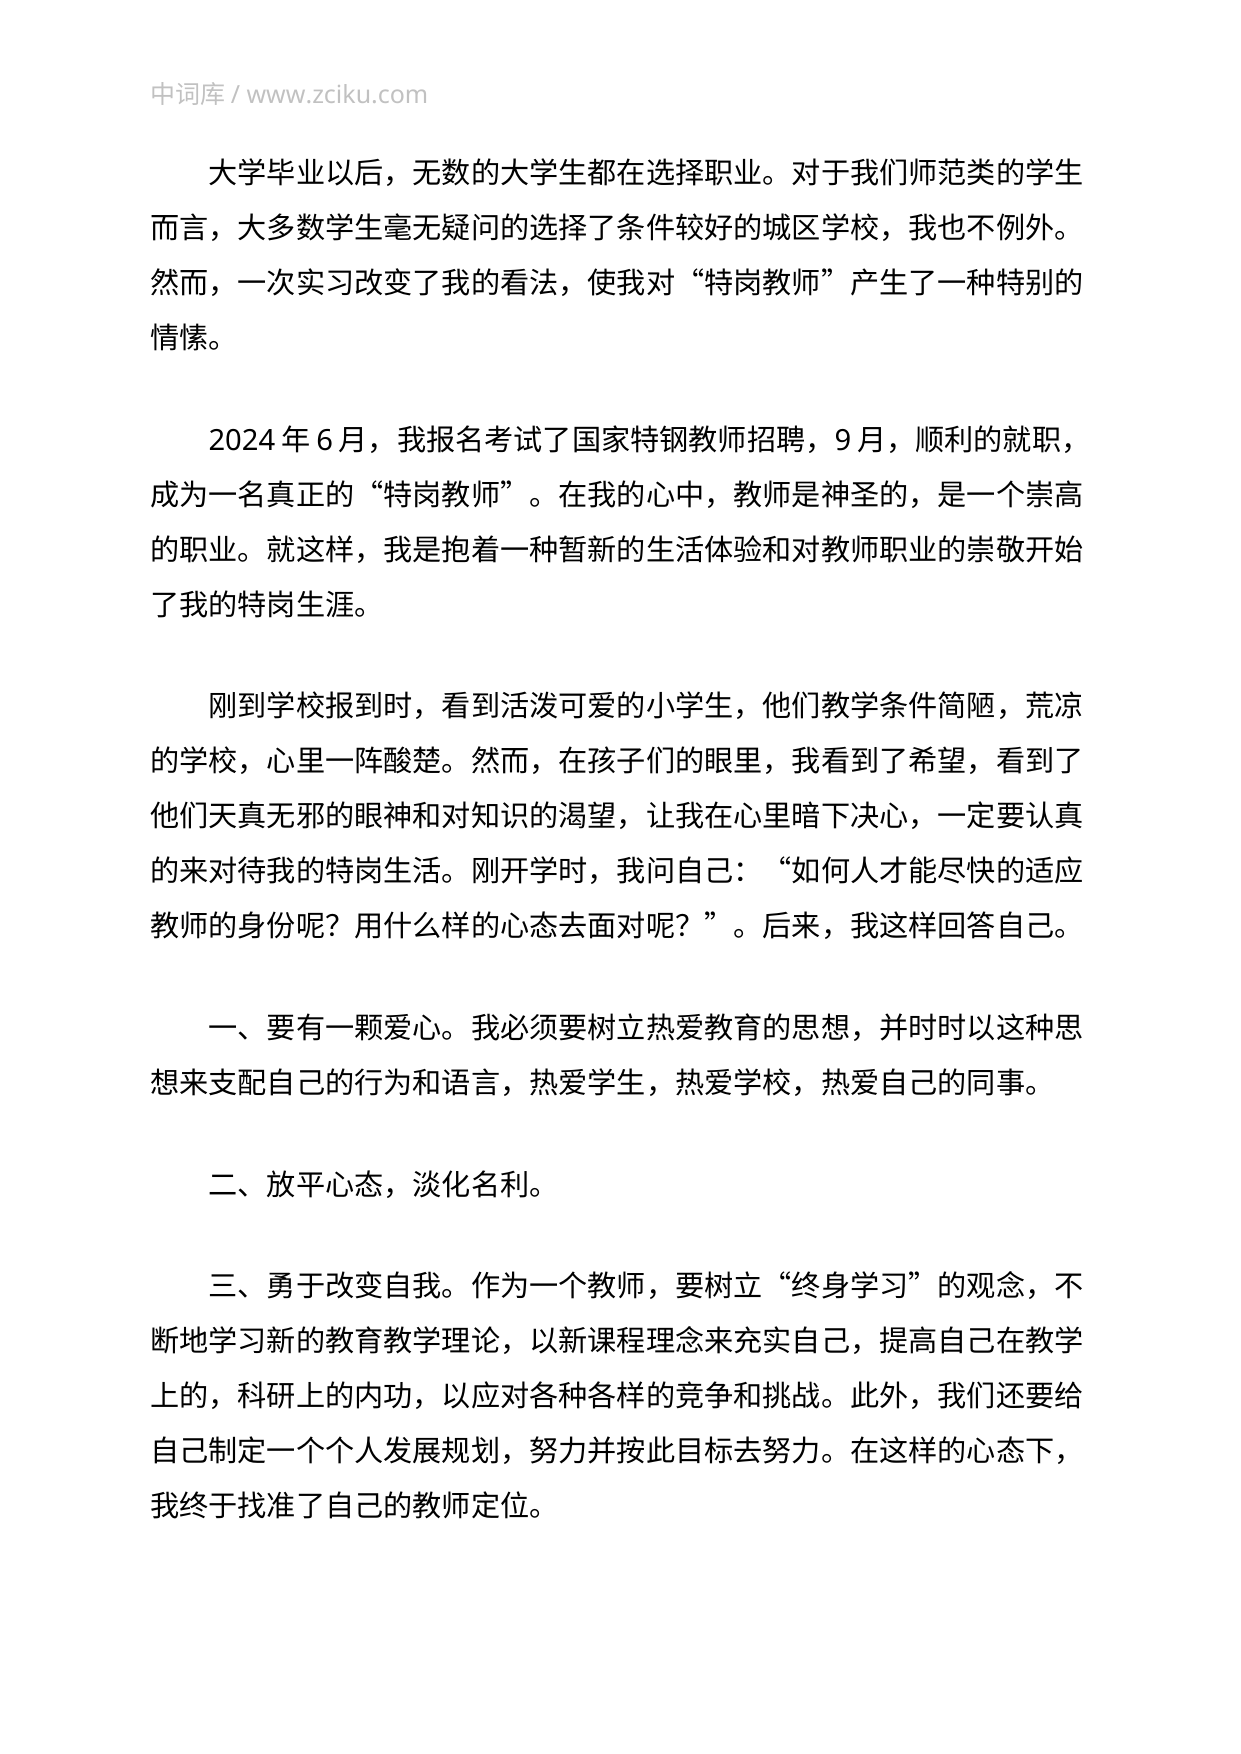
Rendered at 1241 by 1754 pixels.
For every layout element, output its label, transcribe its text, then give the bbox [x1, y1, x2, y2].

text 大学毕业以后，无数的大学生都在选择职业。对于我们师范类的学生而言，大多数学生毫无疑问的选择了条件较好的城区学校，我也不例外。然而，一次实习改变了我的看法，使我对“特岗教师”产生了一种特别的情愫。 [150, 150, 1090, 357]
text 2024年6月，我报名考试了国家特钢教师招聘，9月，顺利的就职，成为一名真正的“特岗教师”。在我的心中，教师是神圣的，是一个崇高的职业。就这样，我是抱着一种暂新的生活体验和对教师职业的崇敬开始了我的特岗生涯。 [150, 416, 1090, 623]
text 一、要有一颗爱心。我必须要树立热爱教育的思想，并时时以这种思想来支配自己的行为和语言，热爱学生，热爱学校，热爱自己的同事。 [150, 1004, 1090, 1102]
text 二、放平心态，淡化名利。 [150, 1161, 1090, 1203]
text 刚到学校报到时，看到活泼可爱的小学生，他们教学条件简陋，荒凉的学校，心里一阵酸楚。然而，在孩子们的眼里，我看到了希望，看到了他们天真无邪的眼神和对知识的渴望，让我在心里暗下决心，一定要认真的来对待我的特岗生活。刚开学时，我问自己：“如何人才能尽快的适应教师的身份呢？用什么样的心态去面对呢？”。后来，我这样回答自己。 [150, 683, 1090, 945]
text 三、勇于改变自我。作为一个教师，要树立“终身学习”的观念，不断地学习新的教育教学理论，以新课程理念来充实自己，提高自己在教学上的，科研上的内功，以应对各种各样的竞争和挑战。此外，我们还要给自己制定一个个人发展规划，努力并按此目标去努力。在这样的心态下，我终于找准了自己的教师定位。 [150, 1263, 1090, 1525]
